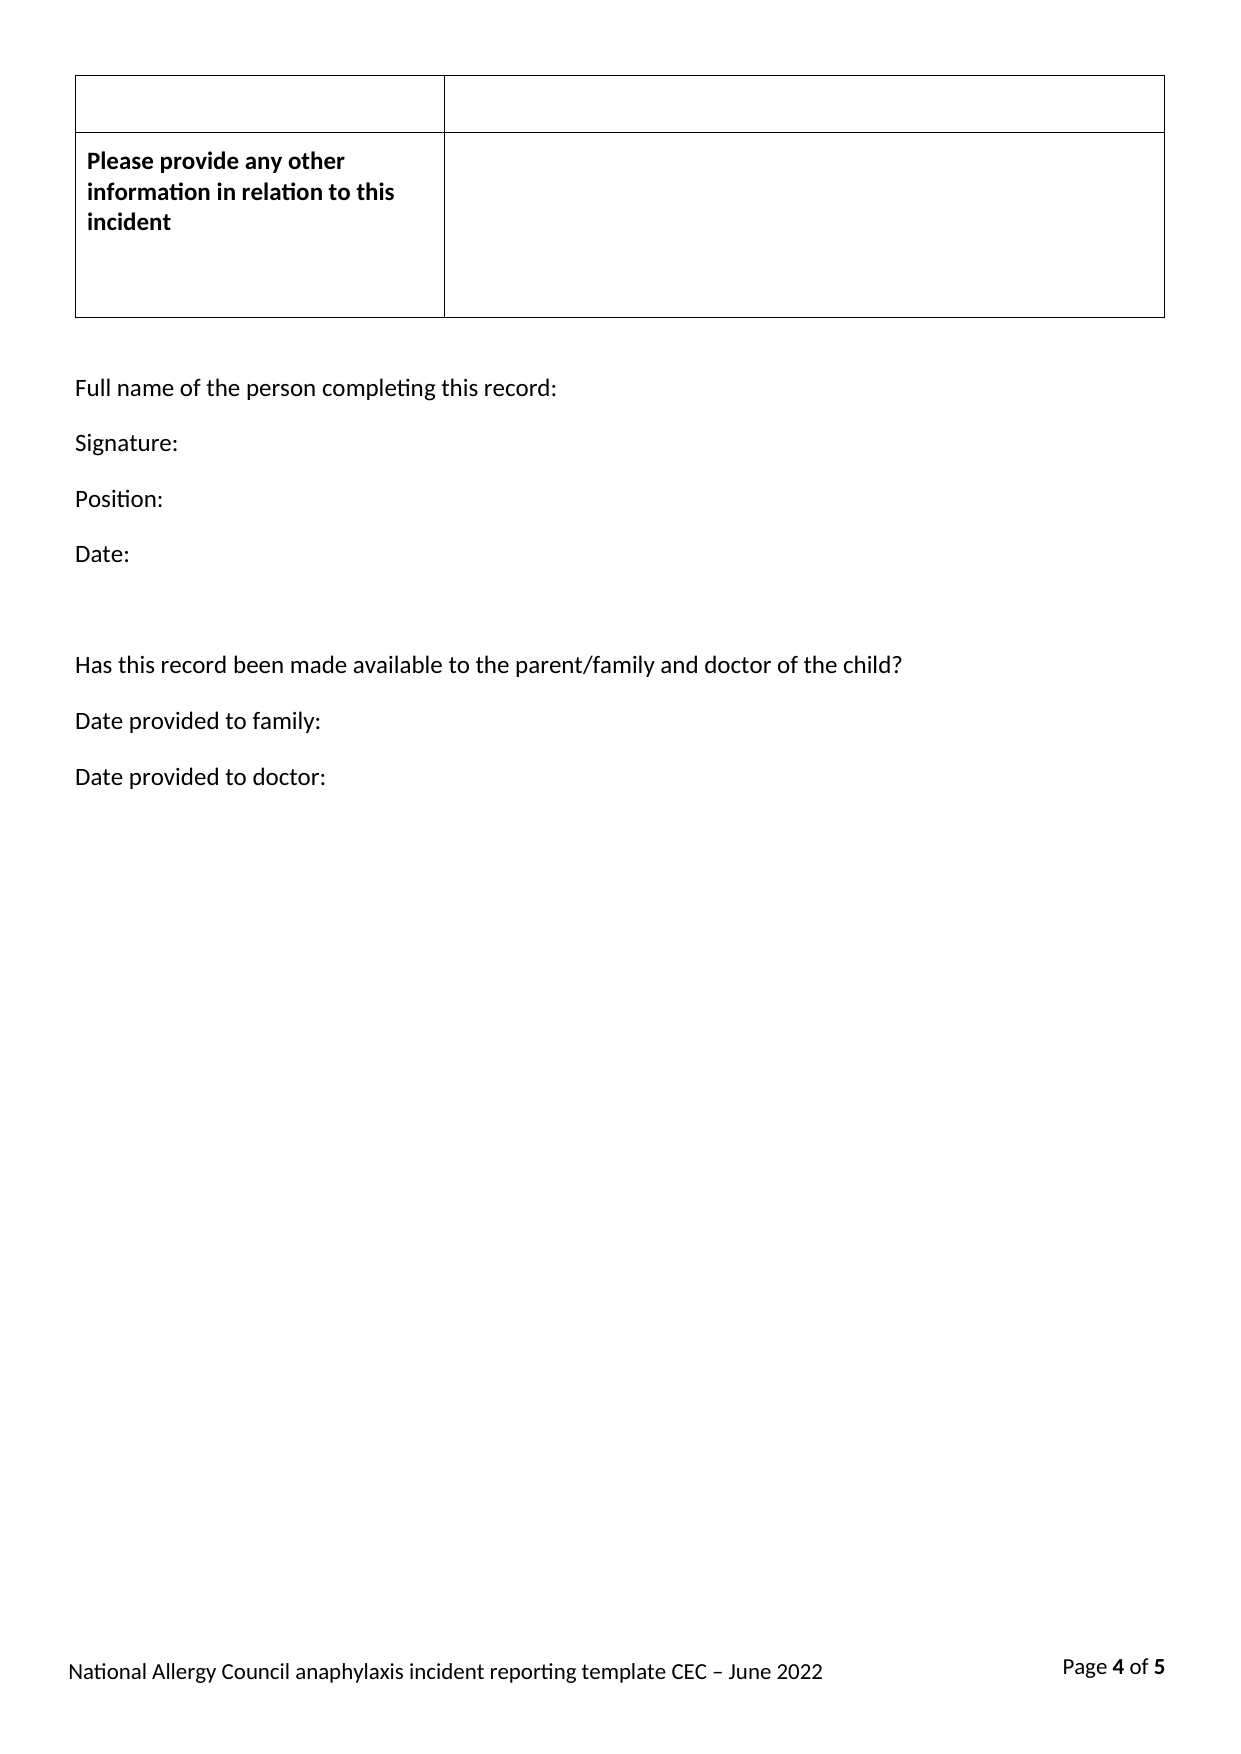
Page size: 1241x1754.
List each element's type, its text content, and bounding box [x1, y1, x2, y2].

text Date provided to doctor: [75, 761, 1165, 791]
text Position: [75, 483, 1165, 513]
text Date provided to family: [75, 705, 1165, 736]
table_cell [445, 133, 1164, 317]
text Date: [75, 538, 1165, 569]
text Signature: [75, 427, 1165, 458]
text Has this record been made available to the parent/family and doctor of the child? [75, 649, 1165, 680]
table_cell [76, 76, 444, 132]
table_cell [445, 76, 1164, 132]
text Full name of the person completing this record: [75, 372, 1165, 402]
table_cell Please provide any other information in relation to this incident [76, 133, 444, 317]
